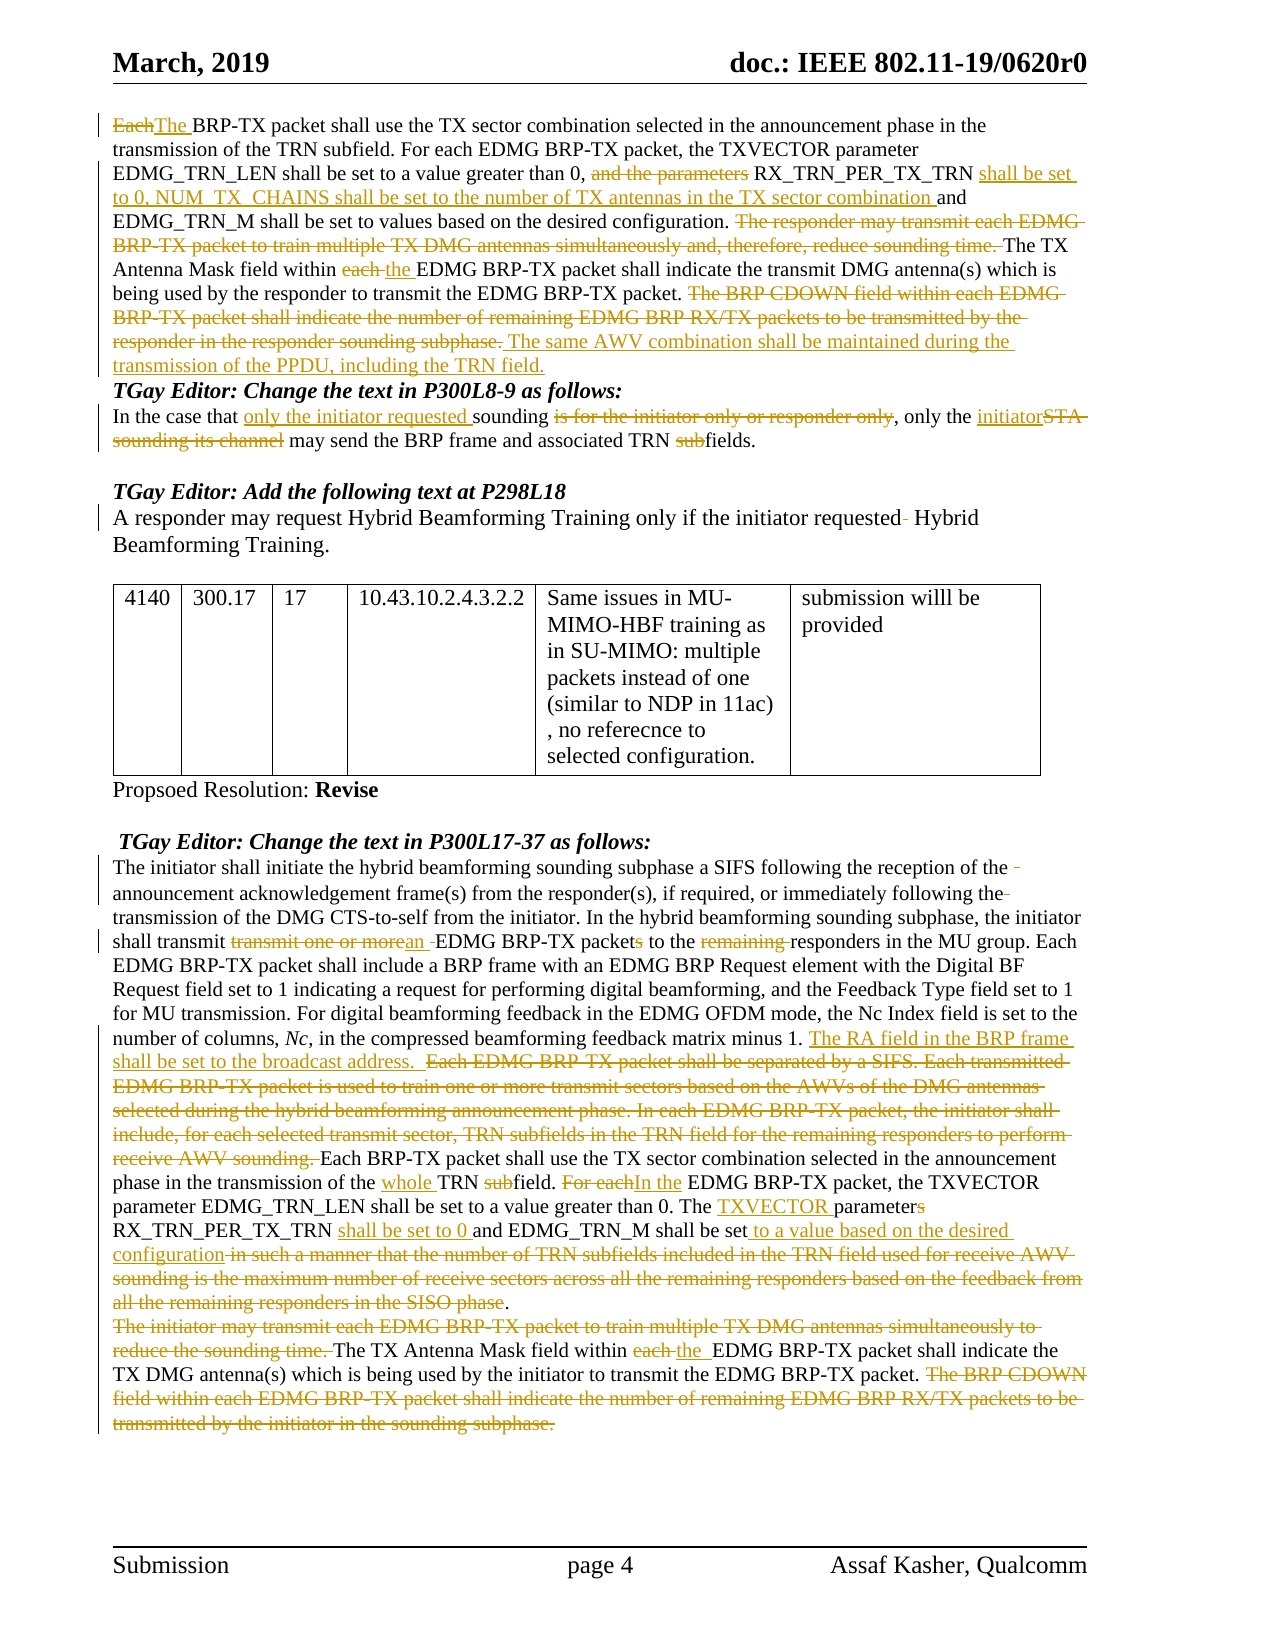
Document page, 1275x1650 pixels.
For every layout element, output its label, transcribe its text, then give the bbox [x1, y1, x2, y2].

text Propsoed Resolution: Revise [112, 776, 1087, 802]
table_header Same issues in MU-MIMO-HBF training as in SU-MIMO: multiple packets instead of one (similar to NDP in 11ac) , no referecnce to selected configuration. [536, 585, 790, 774]
text TGay Editor: Change the text in P300L8-9 as follows: [112, 377, 1087, 403]
text TGay Editor: Change the text in P300L17-37 as follows: [112, 828, 1087, 855]
text TGay Editor: Add the following text at P298L18 [112, 478, 1087, 504]
table_header 17 [273, 585, 347, 774]
table_header 4140 [114, 585, 181, 774]
text The TX Antenna Mask field within EDMG BRP-TX packet shall indicate the TX DMG antenna(s) which is being used by the initiator to transmit the EDMG BRP-TX packet. [112, 1314, 1087, 1434]
table_header 10.43.10.2.4.3.2.2 [348, 585, 535, 774]
table_header submission willl be provided [791, 585, 1040, 774]
text A responder may request Hybrid Beamforming Training only if the initiator requested Hybrid Beamforming Training. [112, 504, 1087, 557]
text The initiator shall initiate the hybrid beamforming sounding subphase a SIFS following the reception of the announcement acknowledgement frame(s) from the responder(s), if required, or immediately following the transmission of the DMG CTS-to-self from the initiator. In the hybrid beamforming sounding subphase, the initiator shall transmit EDMG BRP-TX packet to the responders in the MU group. Each EDMG BRP-TX packet shall include a BRP frame with an EDMG BRP Request element with the Digital BF Request field set to 1 indicating a request for performing digital beamforming, and the Feedback Type field set to 1 for MU transmission. For digital beamforming feedback in the EDMG OFDM mode, the Nc Index field is set to the number of columns, Nc, in the compressed beamforming feedback matrix minus 1. Each BRP-TX packet shall use the TX sector combination selected in the announcement phase in the transmission of the TRN field. EDMG BRP-TX packet, the TXVECTOR parameter EDMG_TRN_LEN shall be set to a value greater than 0. The parameter RX_TRN_PER_TX_TRN and EDMG_TRN_M shall be set. [112, 855, 1087, 1314]
table_header 300.17 [182, 585, 272, 774]
text In the case that sounding , only the may send the BRP frame and associated TRN fields. [112, 403, 1087, 452]
